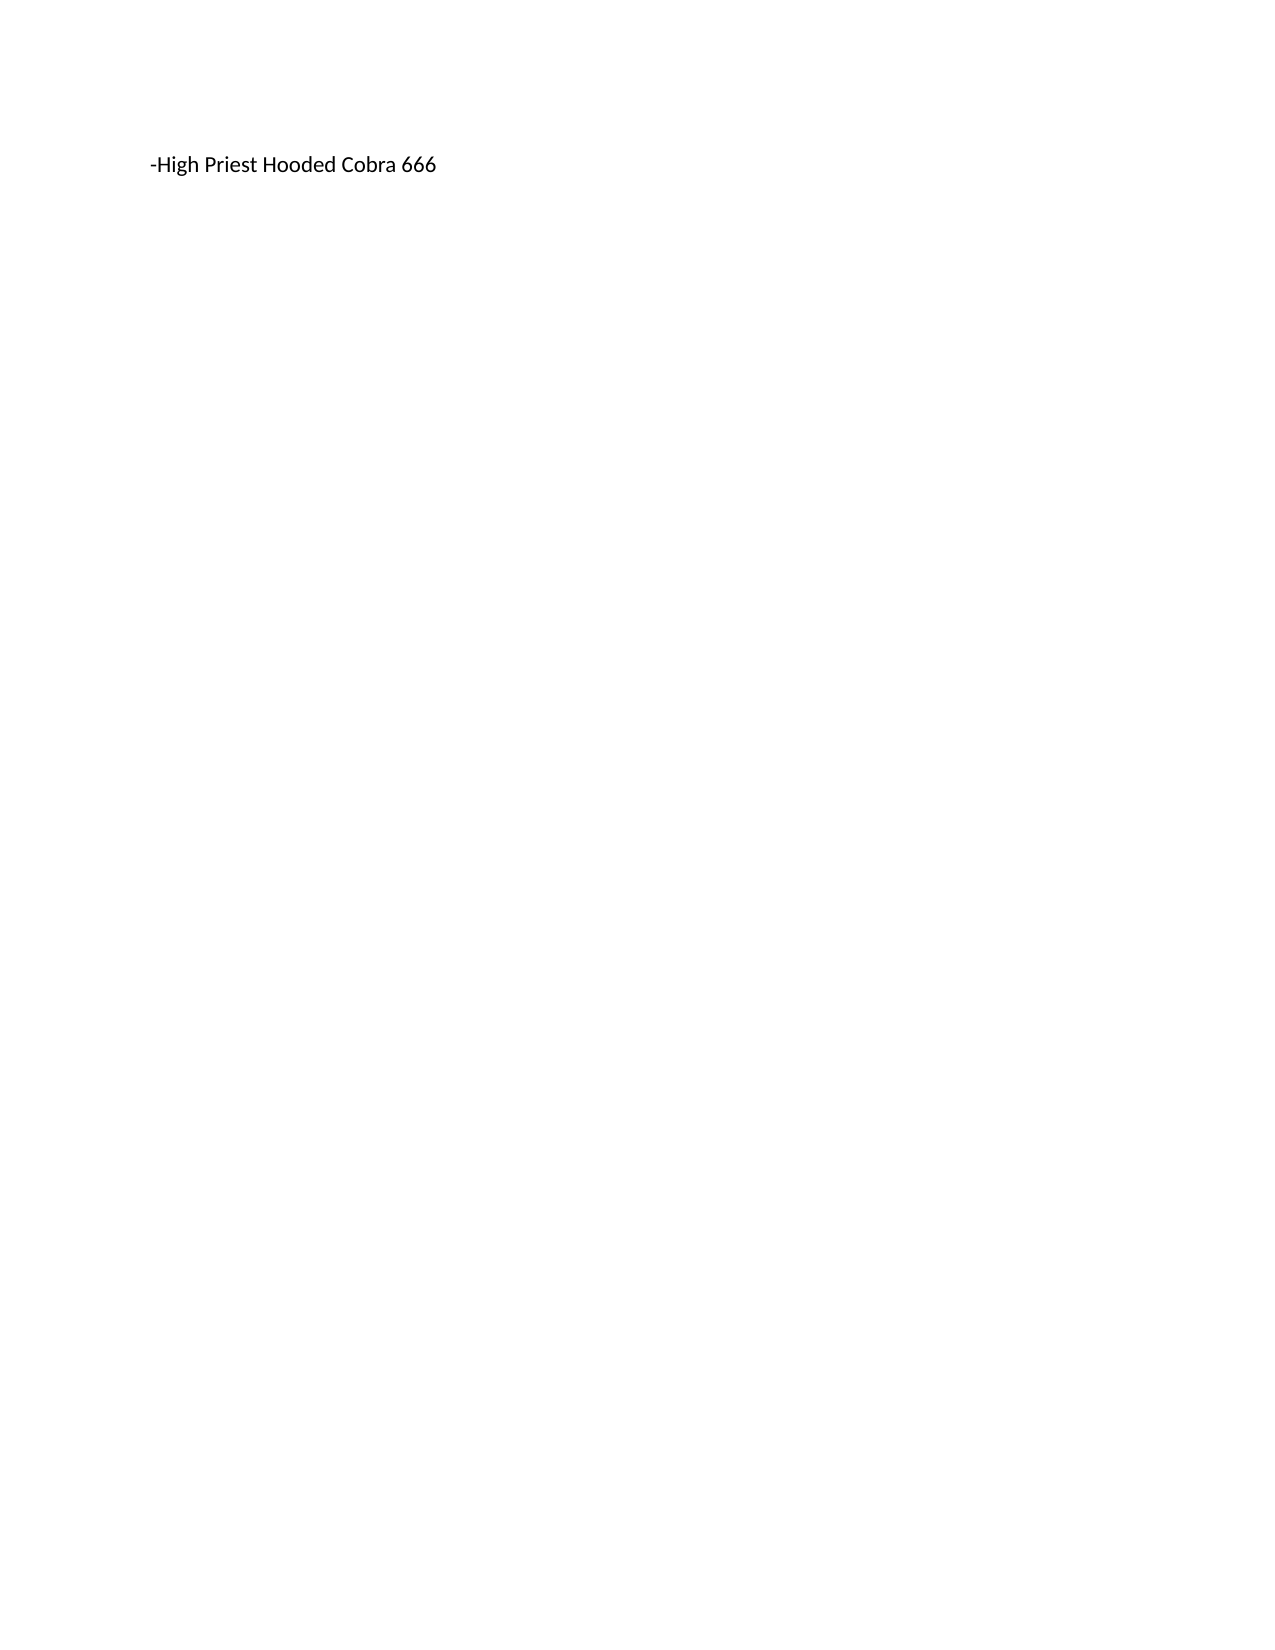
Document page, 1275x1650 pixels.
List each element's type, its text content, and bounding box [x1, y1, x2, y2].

text -High Priest Hooded Cobra 666 [150, 150, 1125, 179]
